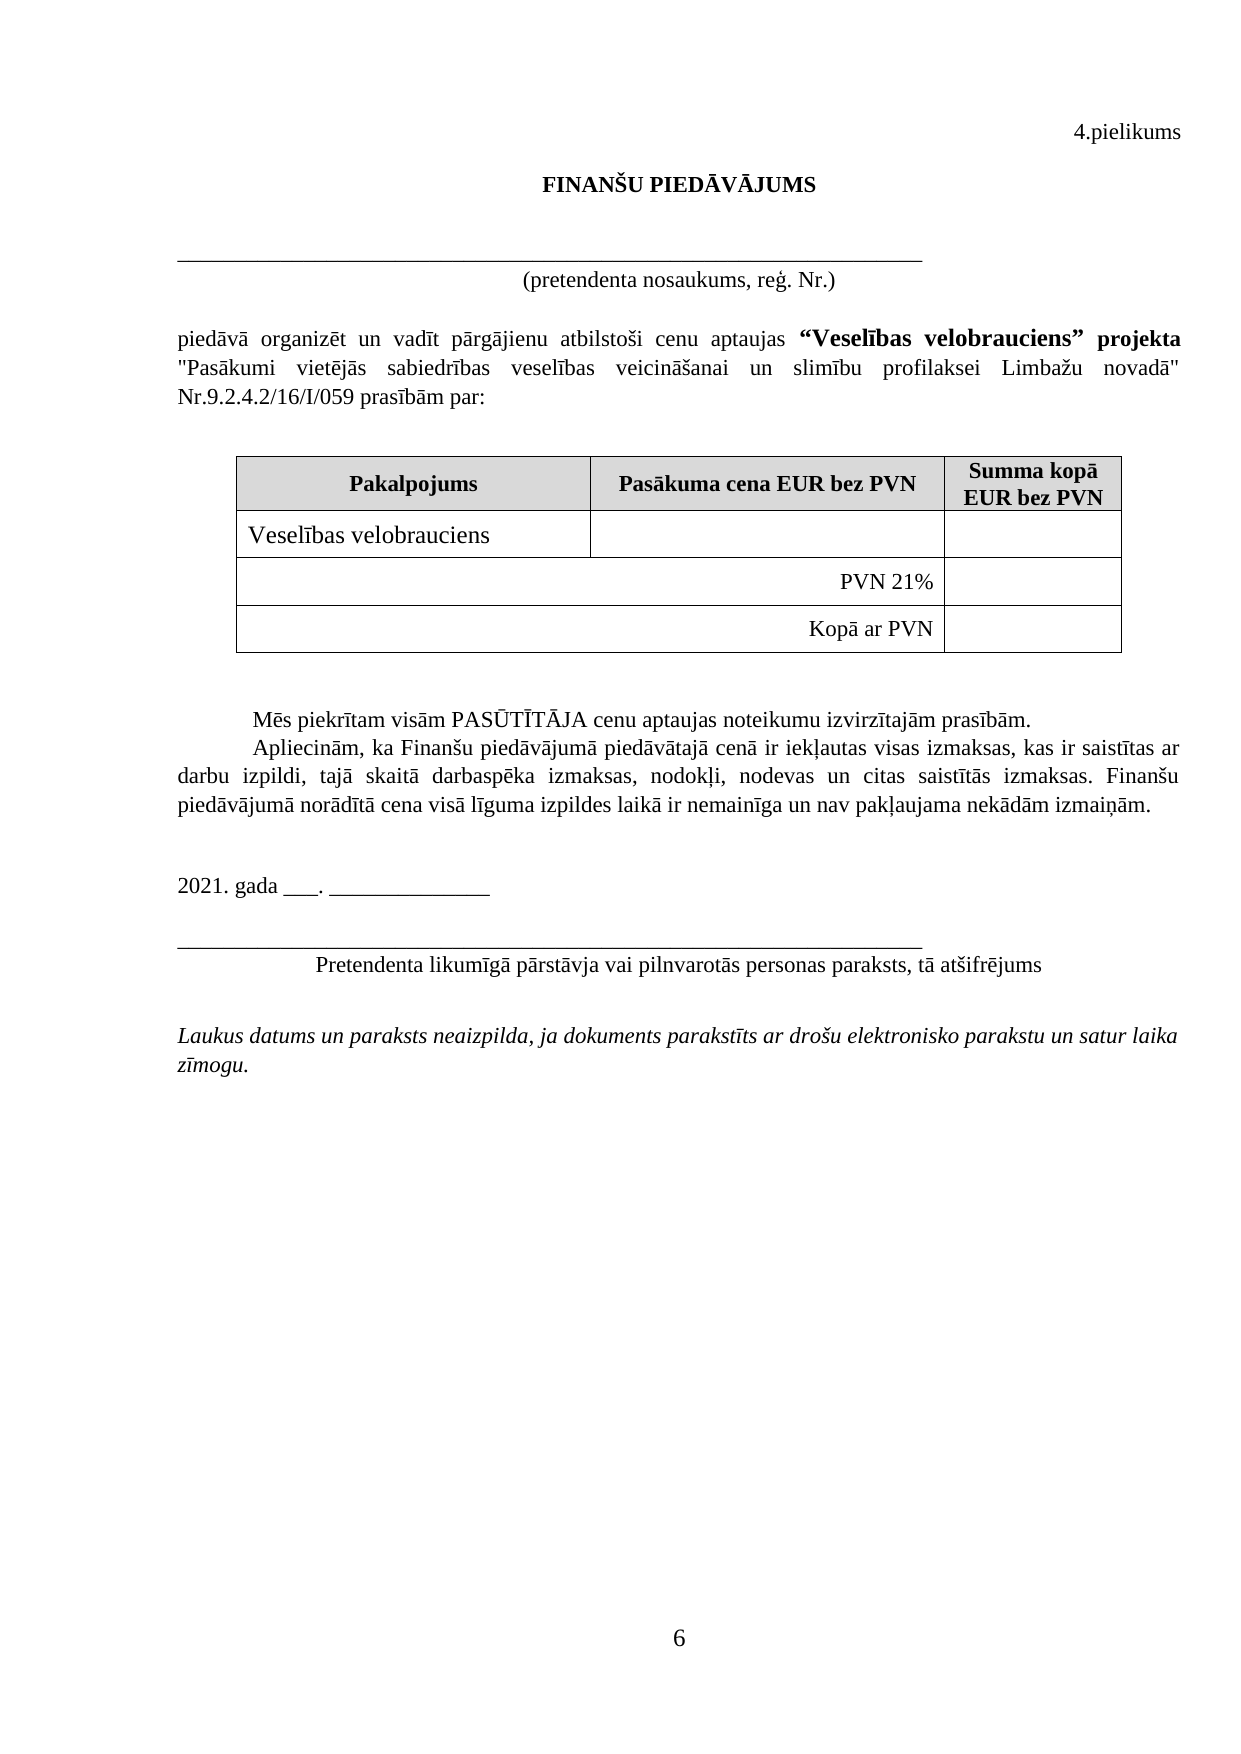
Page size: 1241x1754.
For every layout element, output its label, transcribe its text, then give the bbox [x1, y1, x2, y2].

table_cell Kopā ar PVN [237, 606, 944, 652]
table_cell [945, 558, 1121, 604]
text Laukus datums un paraksts neaizpilda, ja dokuments parakstīts ar drošu elektronisko parakstu un satur laika zīmogu. [177, 1023, 1181, 1077]
list piedāvā organizēt un vadīt pārgājienu atbilstoši cenu aptaujas “Veselības velobrauciens” projekta "Pasākumi vietējās sabiedrības veselības veicināšanai un slimību profilaksei Limbažu novadā" Nr.9.2.4.2/16/I/059 prasībām par: [177, 323, 1181, 354]
text Pretendenta likumīgā pārstāvja vai pilnvarotās personas paraksts, tā atšifrējums [177, 951, 1181, 977]
table_cell [945, 511, 1121, 557]
text (pretendenta nosaukums, reģ. Nr.) [177, 267, 1181, 293]
table_header Pasākuma cena EUR bez PVN [591, 457, 944, 510]
table_cell [591, 511, 944, 557]
text Apliecinām, ka Finanšu piedāvājumā piedāvātajā cenā ir iekļautas visas izmaksas, kas ir saistītas ar darbu izpildi, tajā skaitā darbaspēka izmaksas, nodokļi, nodevas un citas saistītās izmaksas. Finanšu piedāvājumā norādītā cena visā līguma izpildes laikā ir nemainīga un nav pakļaujama nekādām izmaiņām. [177, 734, 1181, 817]
text 2021. gada ___. ______________ [177, 872, 1181, 898]
table_header Summa kopā EUR bez PVN [945, 457, 1121, 510]
list piedāvā organizēt un vadīt pārgājienu atbilstoši cenu aptaujas “Veselības velobrauciens” projekta "Pasākumi vietējās sabiedrības veselības veicināšanai un slimību profilaksei Limbažu novadā" Nr.9.2.4.2/16/I/059 prasībām par: [177, 381, 1181, 409]
table_cell PVN 21% [237, 558, 944, 604]
text _________________________________________________________________ [177, 238, 1181, 264]
table_cell [945, 606, 1121, 652]
table_header Pakalpojums [237, 457, 590, 510]
text Mēs piekrītam visām PASŪTĪTĀJA cenu aptaujas noteikumu izvirzītajām prasībām. [177, 706, 1181, 732]
text 4.pielikums [215, 118, 1181, 144]
text FINANŠU PIEDĀVĀJUMS [177, 171, 1181, 197]
text _________________________________________________________________ [177, 925, 1181, 951]
table_cell Veselības velobrauciens [237, 511, 590, 557]
